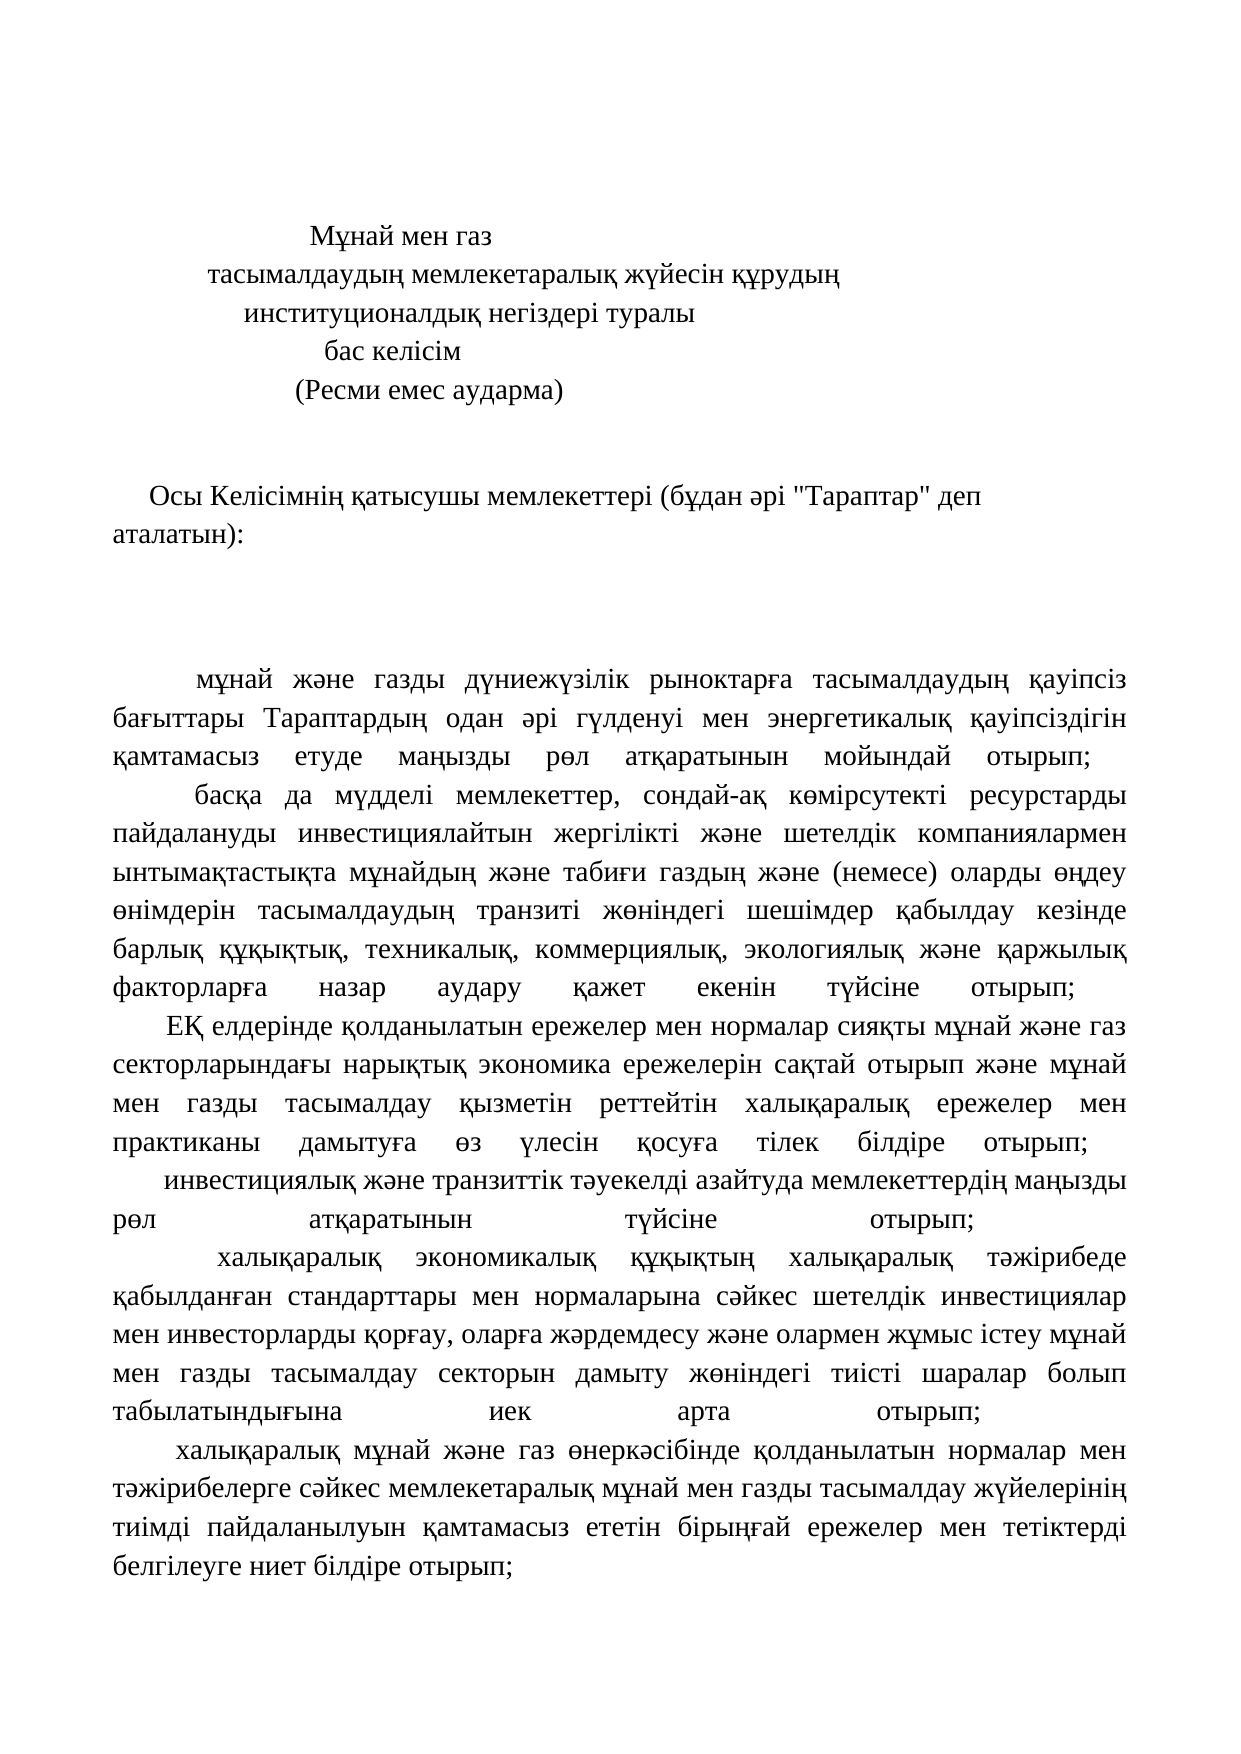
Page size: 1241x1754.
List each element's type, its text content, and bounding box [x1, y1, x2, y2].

text тасымалдаудың мемлекетаралық жүйесін құрудың [112, 256, 1128, 290]
text Мұнай мен газ [112, 218, 1128, 251]
text институционалдық негіздері туралы [112, 295, 1128, 328]
text аталатын): [112, 516, 1128, 550]
text Осы Келiсiмнiң қатысушы мемлекеттері (бұдан әрi "Тараптар" деп [112, 478, 1128, 511]
text бас келісім [112, 333, 1128, 367]
text (Ресми емес аударма) [112, 372, 1128, 405]
text мұнай және газды дүниежүзiлiк рыноктарға тасымалдаудың қауiпсiз бағыттары Тараптардың одан әрi гүлденуі мен энергетикалық қауiпсiздiгін қамтамасыз етуде маңызды рөл атқаратынын мойындай отырып; басқа да мүдделі мемлекеттер, сондай-ақ көмiрсутектi ресурстарды пайдалануды инвестициялайтын жергiлiктi және шетелдiк компаниялармен ынтымақтастықта мұнайдың және табиғи газдың және (немесе) оларды өңдеу өнiмдерiн тасымалдаудың транзиті жөнiндегі шешiмдер қабылдау кезiнде барлық құқықтық, техникалық, коммерциялық, экологиялық және қаржылық факторларға назар аудару қажет екенiн түйсiне отырып; ЕҚ елдерiнде қолданылатын ережелер мен нормалар сияқты мұнай және газ секторларындағы нарықтық экономика ережелерiн сақтай отырып және мұнай мен газды тасымалдау қызметiн реттейтін халықаралық ережелер мен практиканы дамытуға өз үлесiн қосуға тiлек бiлдiре отырып; инвестициялық және транзиттік тәуекелді азайтуда мемлекеттердiң маңызды рөл атқаратынын түйсiне отырып; халықаралық экономикалық құқықтың халықаралық тәжiрибеде қабылданған стандарттары мен нормаларына сәйкес шетелдiк инвестициялар мен инвесторларды қорғау, оларға жәрдемдесу және олармен жұмыс істеу мұнай мен газды тасымалдау секторын дамыту жөнiндегi тиісті шаралар болып табылатындығына иек арта отырып; халықаралық мұнай және газ өнеркәсiбiнде қолданылатын нормалар мен тәжiрибелерге сәйкес мемлекетаралық мұнай мен газды тасымалдау жүйелерiнiң тиімдi пайдаланылуын қамтамасыз ететiн бірыңғай ережелер мен тетіктерді белгiлеуге ниет бiлдiре отырып; [112, 623, 1128, 1581]
